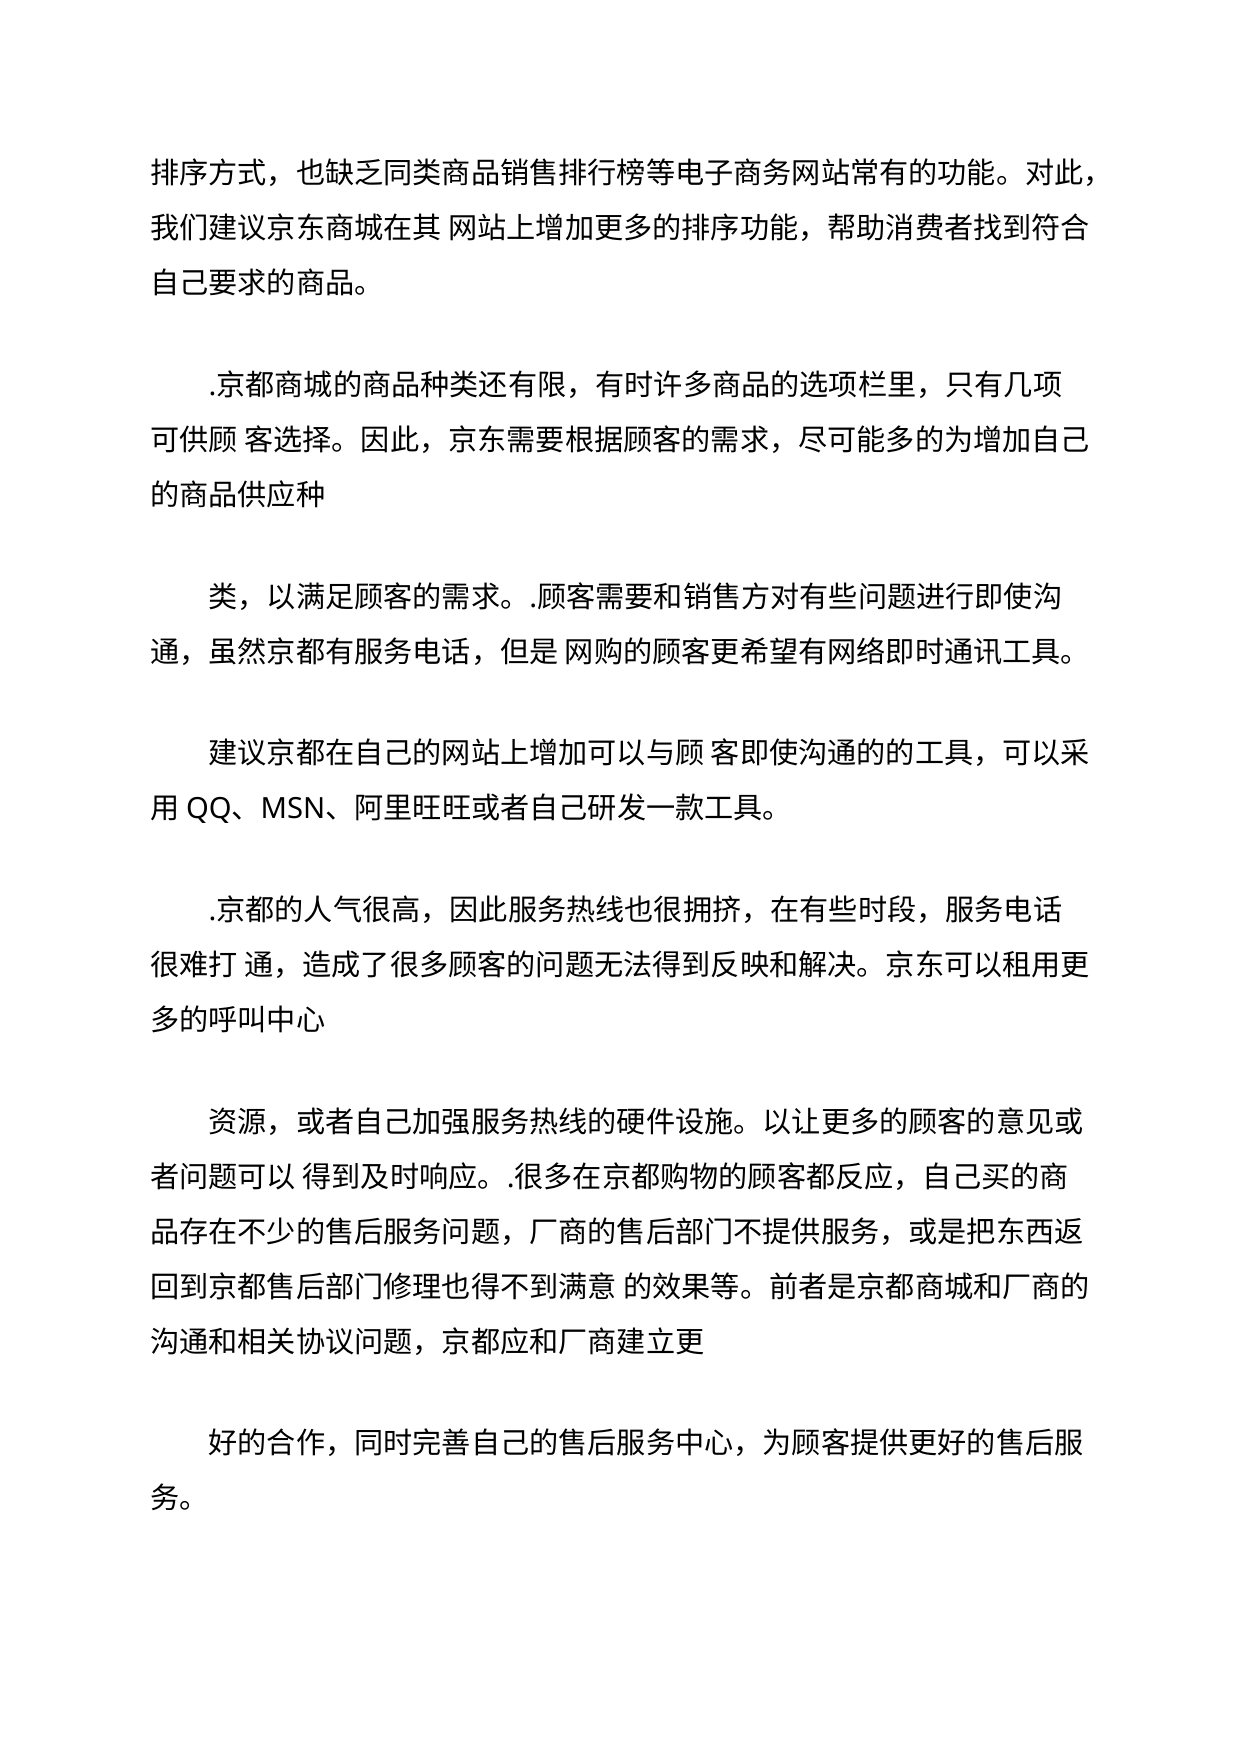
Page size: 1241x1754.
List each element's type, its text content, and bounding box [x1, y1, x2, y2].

text 类，以满足顾客的需求。.顾客需要和销售方对有些问题进行即使沟通，虽然京都有服务电话，但是 网购的顾客更希望有网络即时通讯工具。 [150, 573, 1090, 671]
text 建议京都在自己的网站上增加可以与顾 客即使沟通的的工具，可以采用 QQ、MSN、阿里旺旺或者自己研发一款工具。 [150, 730, 1090, 827]
text .京都的人气很高，因此服务热线也很拥挤，在有些时段，服务电话很难打 通，造成了很多顾客的问题无法得到反映和解决。京东可以租用更多的呼叫中心 [150, 887, 1090, 1039]
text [150, 150, 1090, 302]
text 好的合作，同时完善自己的售后服务中心，为顾客提供更好的售后服务。 [150, 1420, 1090, 1517]
text 资源，或者自己加强服务热线的硬件设施。以让更多的顾客的意见或者问题可以 得到及时响应。.很多在京都购物的顾客都反应，自己买的商品存在不少的售后服务问题，厂商的售后部门不提供服务，或是把东西返回到京都售后部门修理也得不到满意 的效果等。前者是京都商城和厂商的沟通和相关协议问题，京都应和厂商建立更 [150, 1098, 1090, 1361]
text .京都商城的商品种类还有限，有时许多商品的选项栏里，只有几项可供顾 客选择。因此，京东需要根据顾客的需求，尽可能多的为增加自己的商品供应种 [150, 362, 1090, 514]
